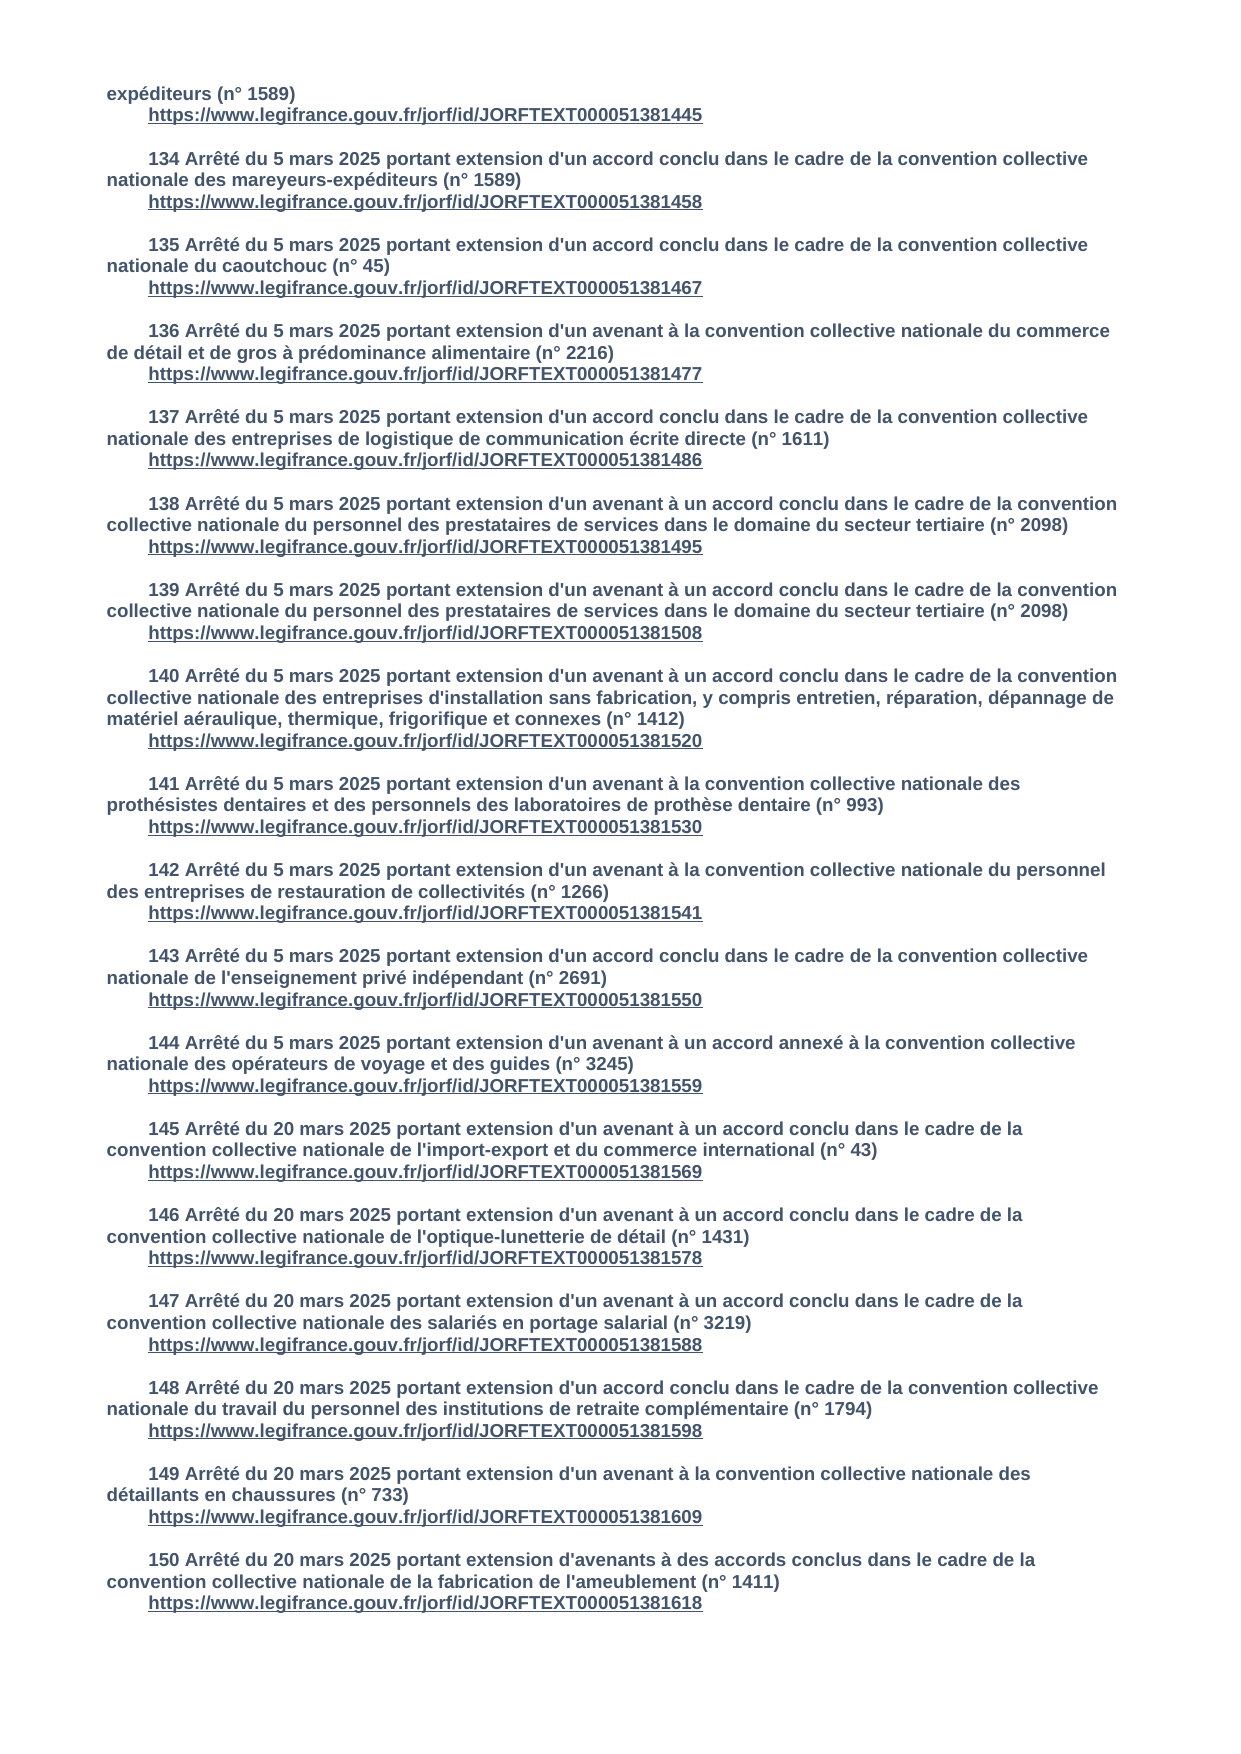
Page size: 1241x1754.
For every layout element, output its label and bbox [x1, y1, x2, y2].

text [106, 83, 1128, 1635]
